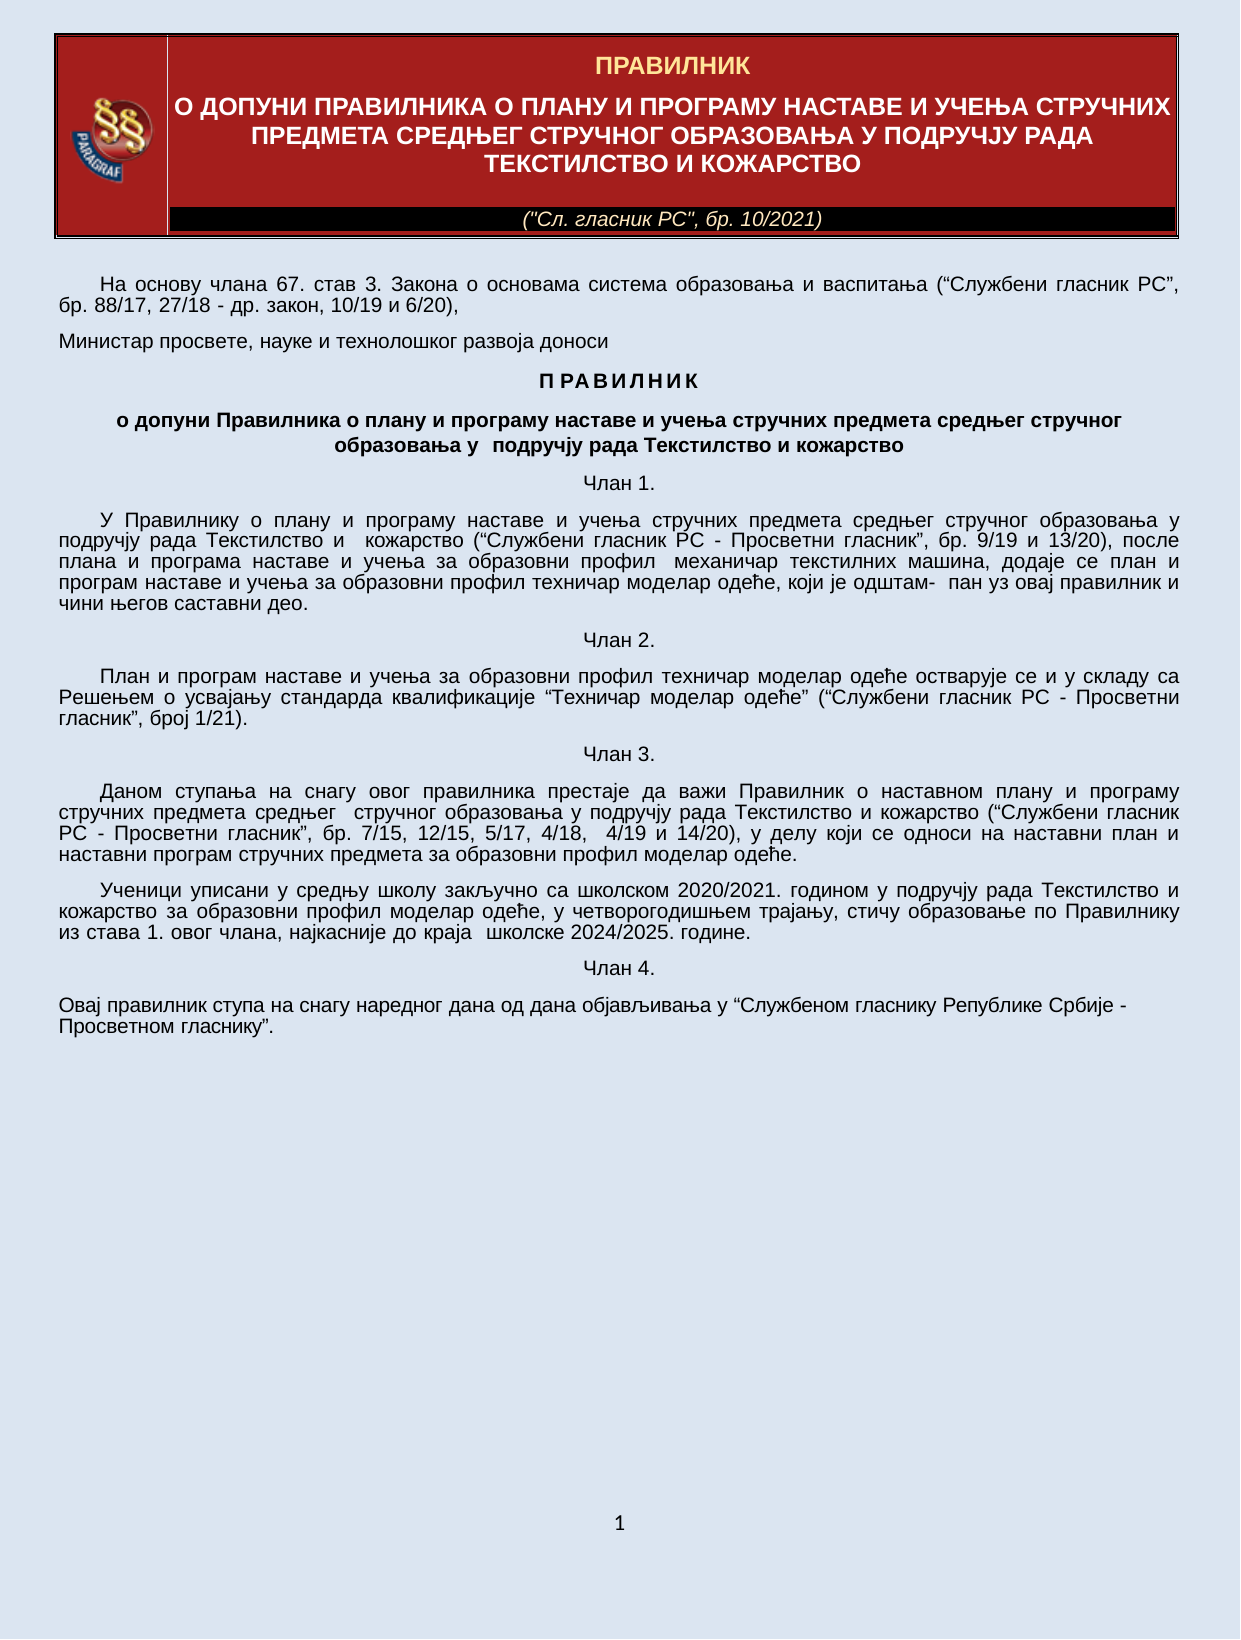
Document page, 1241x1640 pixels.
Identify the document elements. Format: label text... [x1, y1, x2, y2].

text Ученици уписани у средњу школу закључно са школском 2020/2021. годином у подручју рада Текстилство и кожарство за образовни профил моделар одеће, у четворогодишњем трајању, стичу образовање по Правилнику из става 1. овог члана, најкасније до краја школске 2024/2025. године. [58, 881, 1180, 943]
table_header ПРАВИЛНИК O ДОПУНИ ПРАВИЛНИКА О ПЛАНУ И ПРОГРАМУ НАСТАВЕ И УЧЕЊА СТРУЧНИХ ПРЕДМЕТА СРЕДЊЕГ СТРУЧНОГ ОБРАЗОВАЊА У ПОДРУЧЈУ РАДА ТЕКСТИЛСТВО И КОЖАРСТВО ("Сл. гласник РС", бр. 10/2021) [168, 37, 1176, 235]
text Члан 4. [58, 959, 1180, 980]
text План и програм наставе и учења за образовни профил техничар моделар одеће остварује се и у складу са Решењем о усвајању стандарда квалификације “Техничар моделар одеће” (“Службени гласник РС - Просветни гласник”, број 1/21). [58, 667, 1180, 729]
text Члан 2. [58, 630, 1180, 651]
text Министар просвете, науке и технолошког развоја доноси [58, 332, 1180, 353]
text Овај правилник ступа на снагу наредног дана од дана објављивања у “Службеном гласнику Републике Србије - Просветном гласнику”. [58, 996, 1180, 1038]
picture [68, 93, 155, 185]
text П РАВИЛНИК [58, 368, 1180, 392]
text Даном ступања на снагу овог правилника престаје да важи Правилник о наставном плану и програму стручних предмета средњег стручног образовања у подручју рада Текстилство и кожарство (“Службени гласник РС - Просветни гласник”, бр. 7/15, 12/15, 5/17, 4/18, 4/19 и 14/20), у делу који се односи на наставни план и наставни програм стручних предмета за образовни профил моделар одеће. [58, 782, 1180, 865]
text o допуни Правилника о плану и програму наставе и учења стручних предмета средњег стручног образовања у подручју рада Текстилство и кожарство [58, 408, 1180, 457]
text Члан 1. [58, 473, 1180, 495]
text У Правилнику о плану и програму наставе и учења стручних предмета средњег стручног образовања у подручју рада Текстилство и кожарство (“Службени гласник РС - Просветни гласник”, бр. 9/19 и 13/20), после плана и програма наставе и учења за образовни профил механичар текстилних машина, додаје се план и програм наставе и учења за образовни профил техничар моделар одеће, који је одштам- пан уз овај правилник и чини његов саставни део. [58, 510, 1180, 614]
table_header [58, 37, 167, 235]
text Члан 3. [58, 745, 1180, 766]
text На основу члана 67. став 3. Закона о основама система образовања и васпитања (“Службени гласник РС”, бр. 88/17, 27/18 - др. закон, 10/19 и 6/20), [58, 275, 1180, 317]
